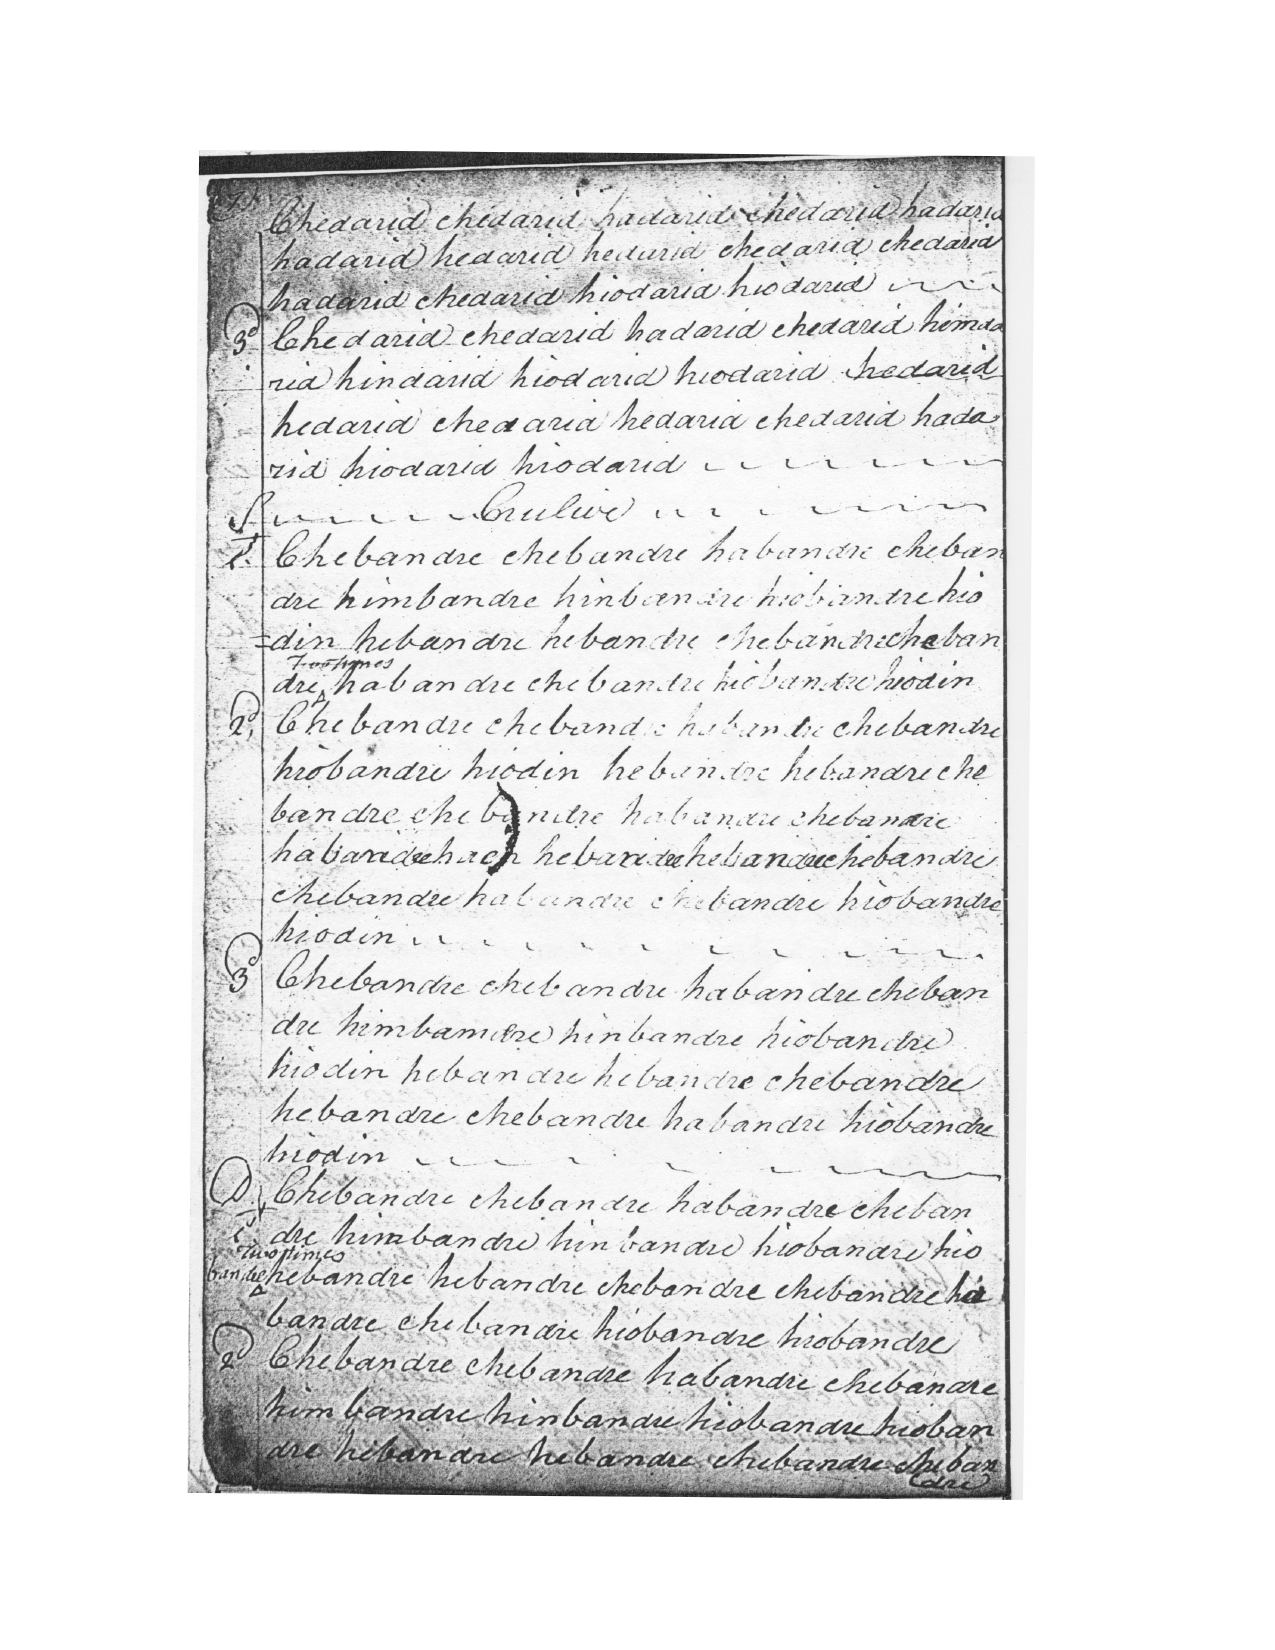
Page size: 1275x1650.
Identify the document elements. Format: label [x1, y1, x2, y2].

picture [187, 150, 1035, 1500]
